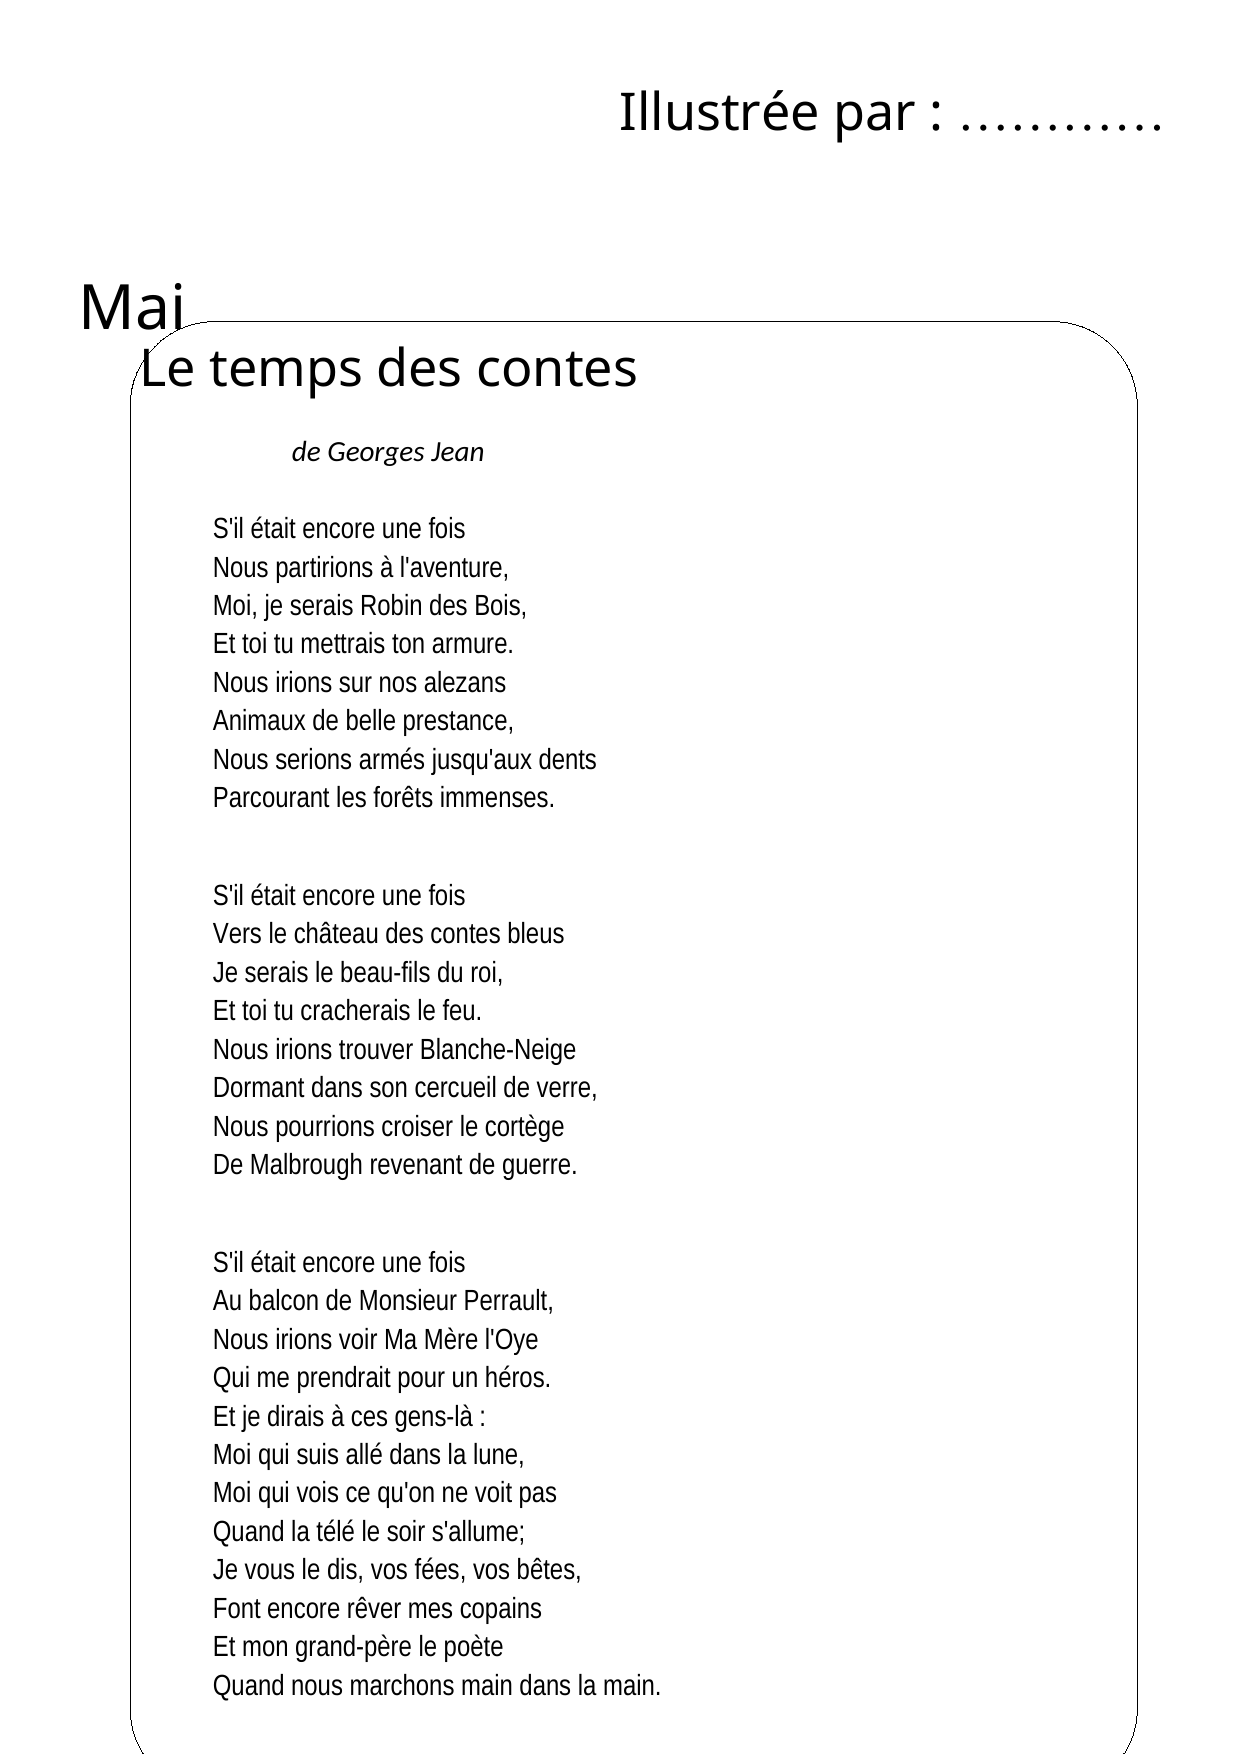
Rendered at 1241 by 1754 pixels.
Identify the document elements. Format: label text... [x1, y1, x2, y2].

text Illustrée par : ………… [75, 75, 1165, 146]
